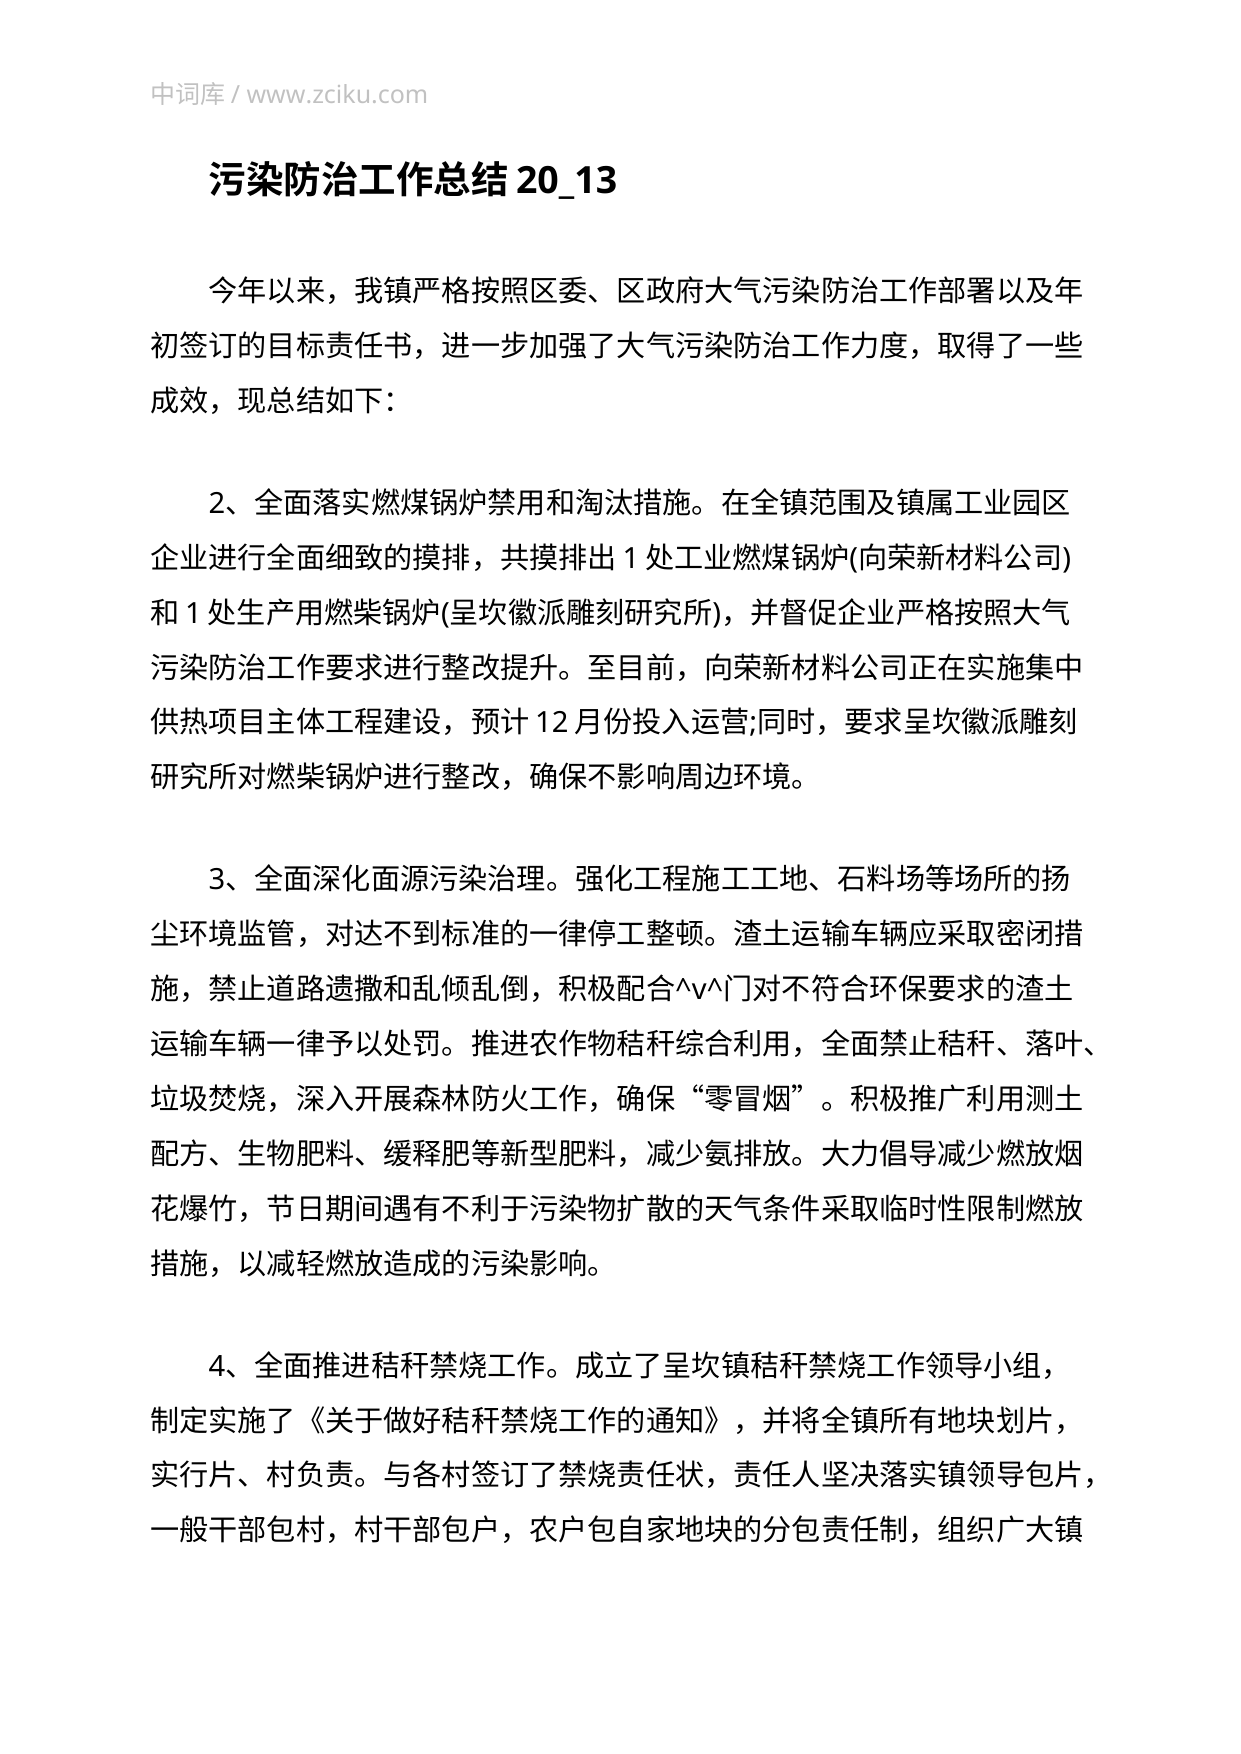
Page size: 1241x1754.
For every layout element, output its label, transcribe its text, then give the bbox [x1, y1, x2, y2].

text 今年以来，我镇严格按照区委、区政府大气污染防治工作部署以及年初签订的目标责任书，进一步加强了大气污染防治工作力度，取得了一些成效，现总结如下： [150, 268, 1090, 420]
text 污染防治工作总结20_13 [150, 150, 1090, 204]
text 3、全面深化面源污染治理。强化工程施工工地、石料场等场所的扬尘环境监管，对达不到标准的一律停工整顿。渣土运输车辆应采取密闭措施，禁止道路遗撒和乱倾乱倒，积极配合^v^门对不符合环保要求的渣土运输车辆一律予以处罚。推进农作物秸秆综合利用，全面禁止秸秆、落叶、垃圾焚烧，深入开展森林防火工作，确保“零冒烟”。积极推广利用测土配方、生物肥料、缓释肥等新型肥料，减少氨排放。大力倡导减少燃放烟花爆竹，节日期间遇有不利于污染物扩散的天气条件采取临时性限制燃放措施，以减轻燃放造成的污染影响。 [150, 856, 1090, 1283]
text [150, 1342, 1090, 1549]
text 2、全面落实燃煤锅炉禁用和淘汰措施。在全镇范围及镇属工业园区企业进行全面细致的摸排，共摸排出1处工业燃煤锅炉(向荣新材料公司)和1处生产用燃柴锅炉(呈坎徽派雕刻研究所)，并督促企业严格按照大气污染防治工作要求进行整改提升。至目前，向荣新材料公司正在实施集中供热项目主体工程建设，预计12月份投入运营;同时，要求呈坎徽派雕刻研究所对燃柴锅炉进行整改，确保不影响周边环境。 [150, 479, 1090, 796]
